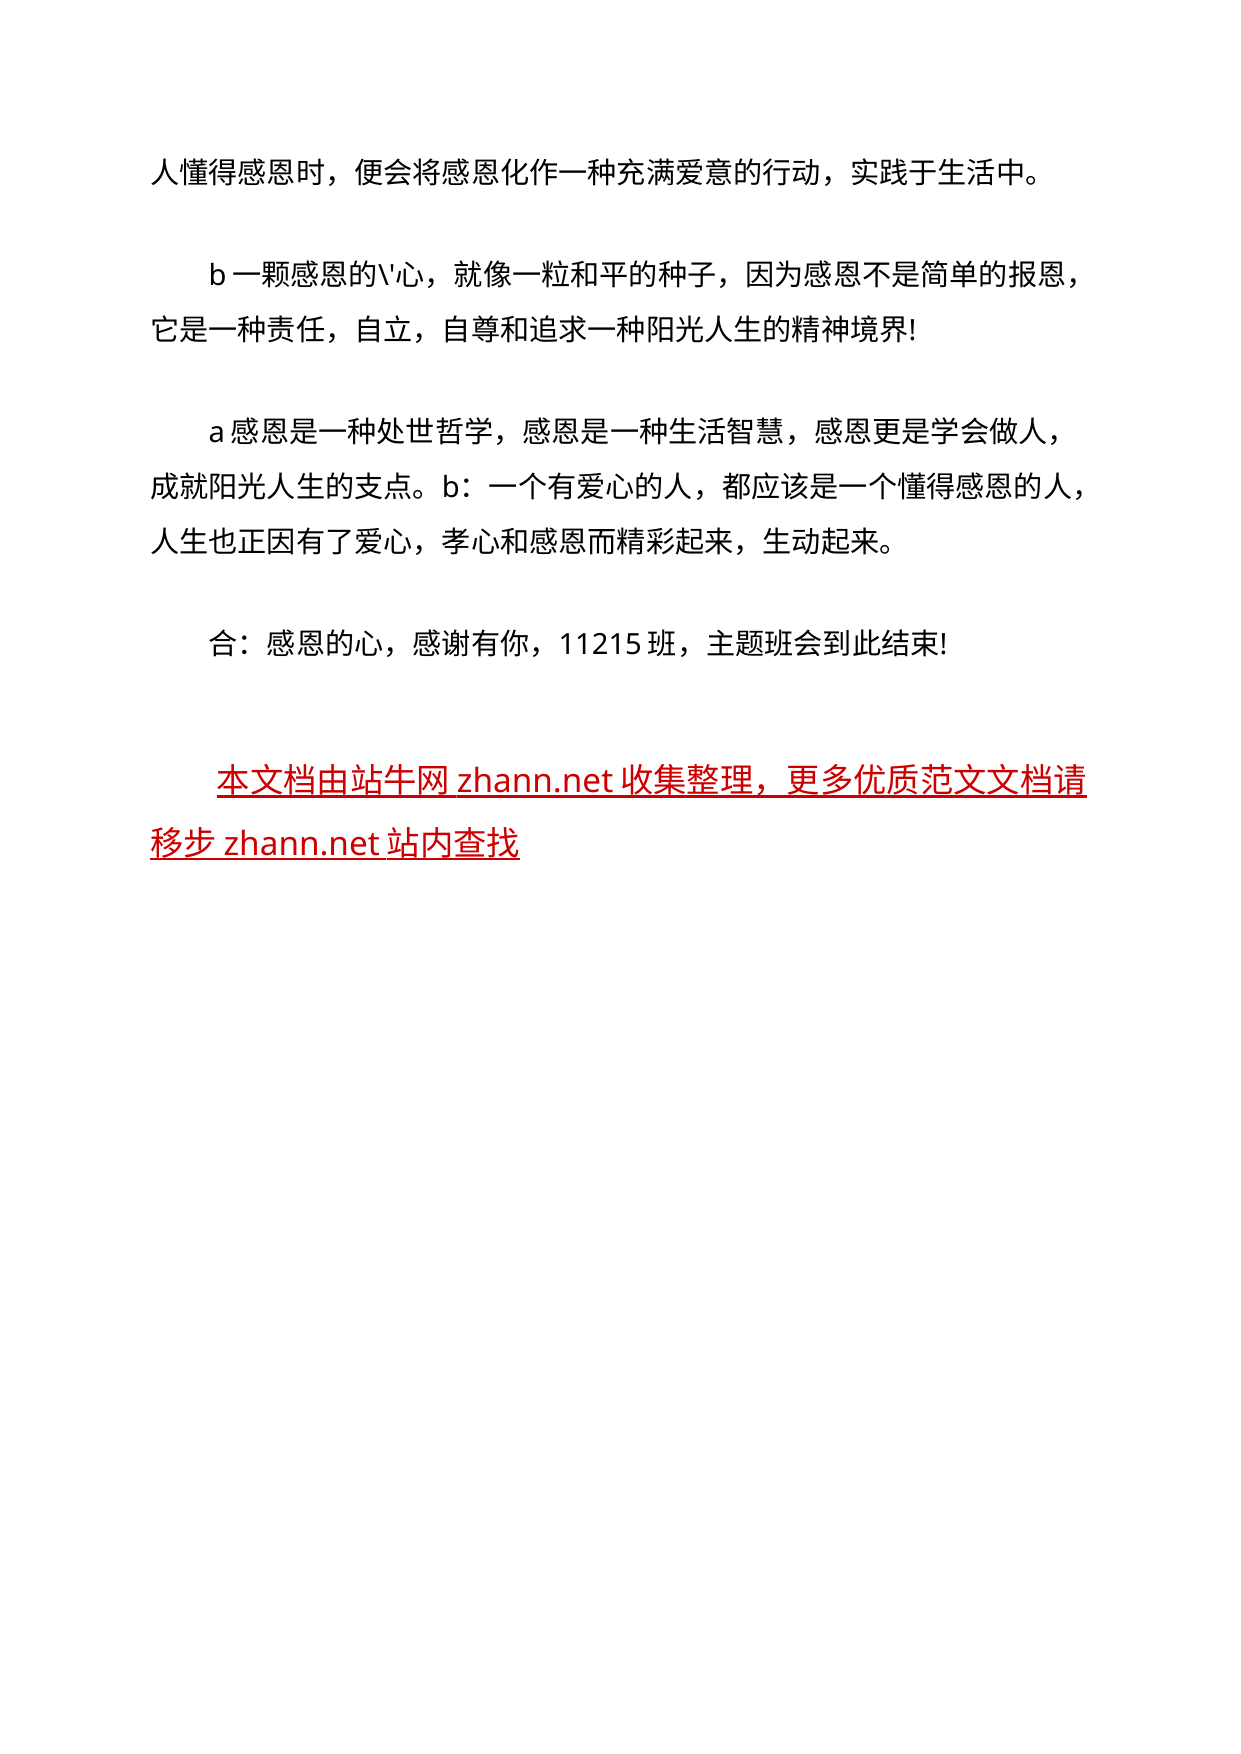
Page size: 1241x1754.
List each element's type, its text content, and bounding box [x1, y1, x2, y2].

text 合：感恩的心，感谢有你，11215班，主题班会到此结束! [150, 621, 1090, 663]
text 本文档由站牛网zhann.net收集整理，更多优质范文文档请移步zhann.net站内查找 [150, 754, 1090, 865]
text a感恩是一种处世哲学，感恩是一种生活智慧，感恩更是学会做人，成就阳光人生的支点。b：一个有爱心的人，都应该是一个懂得感恩的人，人生也正因有了爱心，孝心和感恩而精彩起来，生动起来。 [150, 409, 1090, 561]
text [150, 150, 1090, 192]
text b一颗感恩的\'心，就像一粒和平的种子，因为感恩不是简单的报恩，它是一种责任，自立，自尊和追求一种阳光人生的精神境界! [150, 252, 1090, 349]
